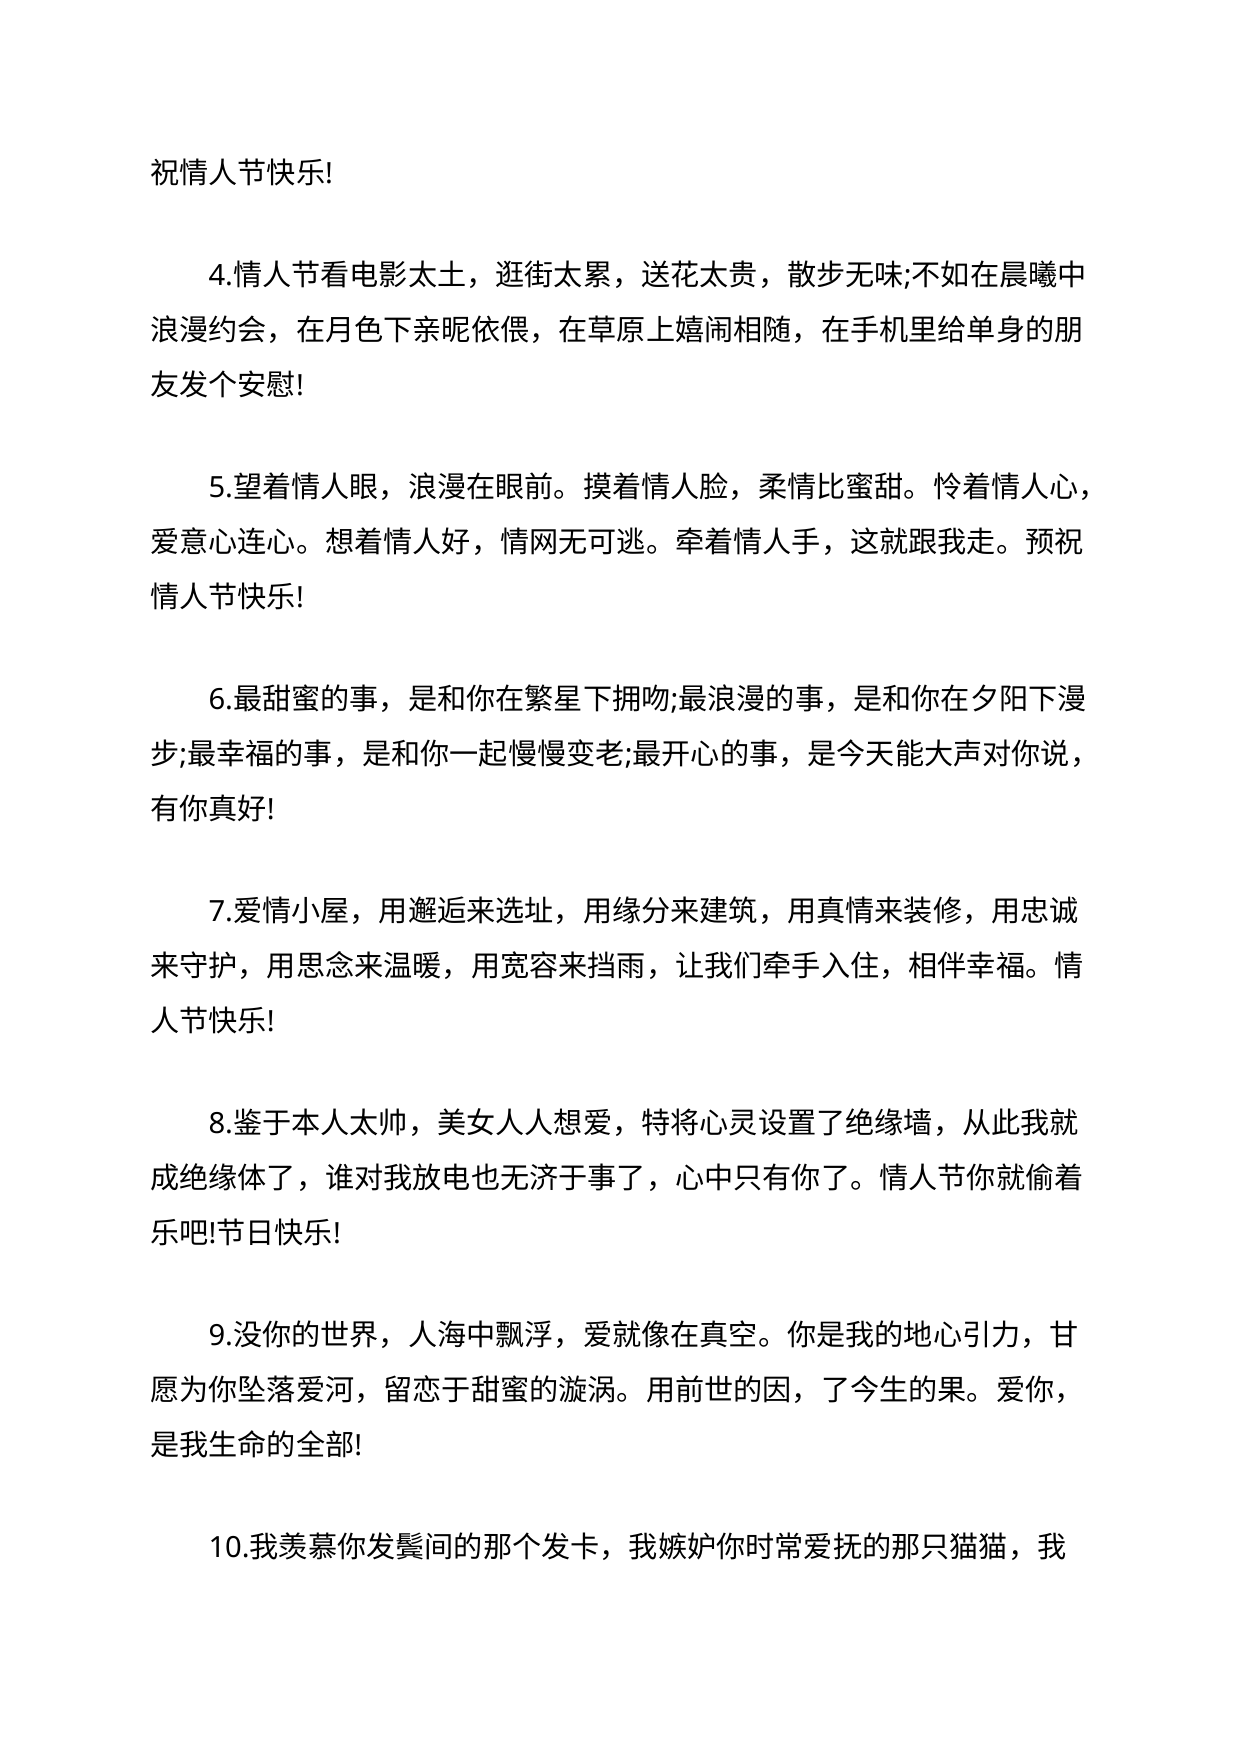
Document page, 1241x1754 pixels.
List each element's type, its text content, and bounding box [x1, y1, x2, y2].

text 4.情人节看电影太土，逛街太累，送花太贵，散步无味;不如在晨曦中浪漫约会，在月色下亲昵依偎，在草原上嬉闹相随，在手机里给单身的朋友发个安慰! [150, 252, 1090, 404]
text 6.最甜蜜的事，是和你在繁星下拥吻;最浪漫的事，是和你在夕阳下漫步;最幸福的事，是和你一起慢慢变老;最开心的事，是今天能大声对你说，有你真好! [150, 676, 1090, 828]
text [150, 150, 1090, 192]
text 7.爱情小屋，用邂逅来选址，用缘分来建筑，用真情来装修，用忠诚来守护，用思念来温暖，用宽容来挡雨，让我们牵手入住，相伴幸福。情人节快乐! [150, 888, 1090, 1040]
text 8.鉴于本人太帅，美女人人想爱，特将心灵设置了绝缘墙，从此我就成绝缘体了，谁对我放电也无济于事了，心中只有你了。情人节你就偷着乐吧!节日快乐! [150, 1099, 1090, 1252]
text 9.没你的世界，人海中飘浮，爱就像在真空。你是我的地心引力，甘愿为你坠落爱河，留恋于甜蜜的漩涡。用前世的因，了今生的果。爱你，是我生命的全部! [150, 1311, 1090, 1464]
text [150, 1523, 1090, 1566]
text 5.望着情人眼，浪漫在眼前。摸着情人脸，柔情比蜜甜。怜着情人心，爱意心连心。想着情人好，情网无可逃。牵着情人手，这就跟我走。预祝情人节快乐! [150, 464, 1090, 616]
